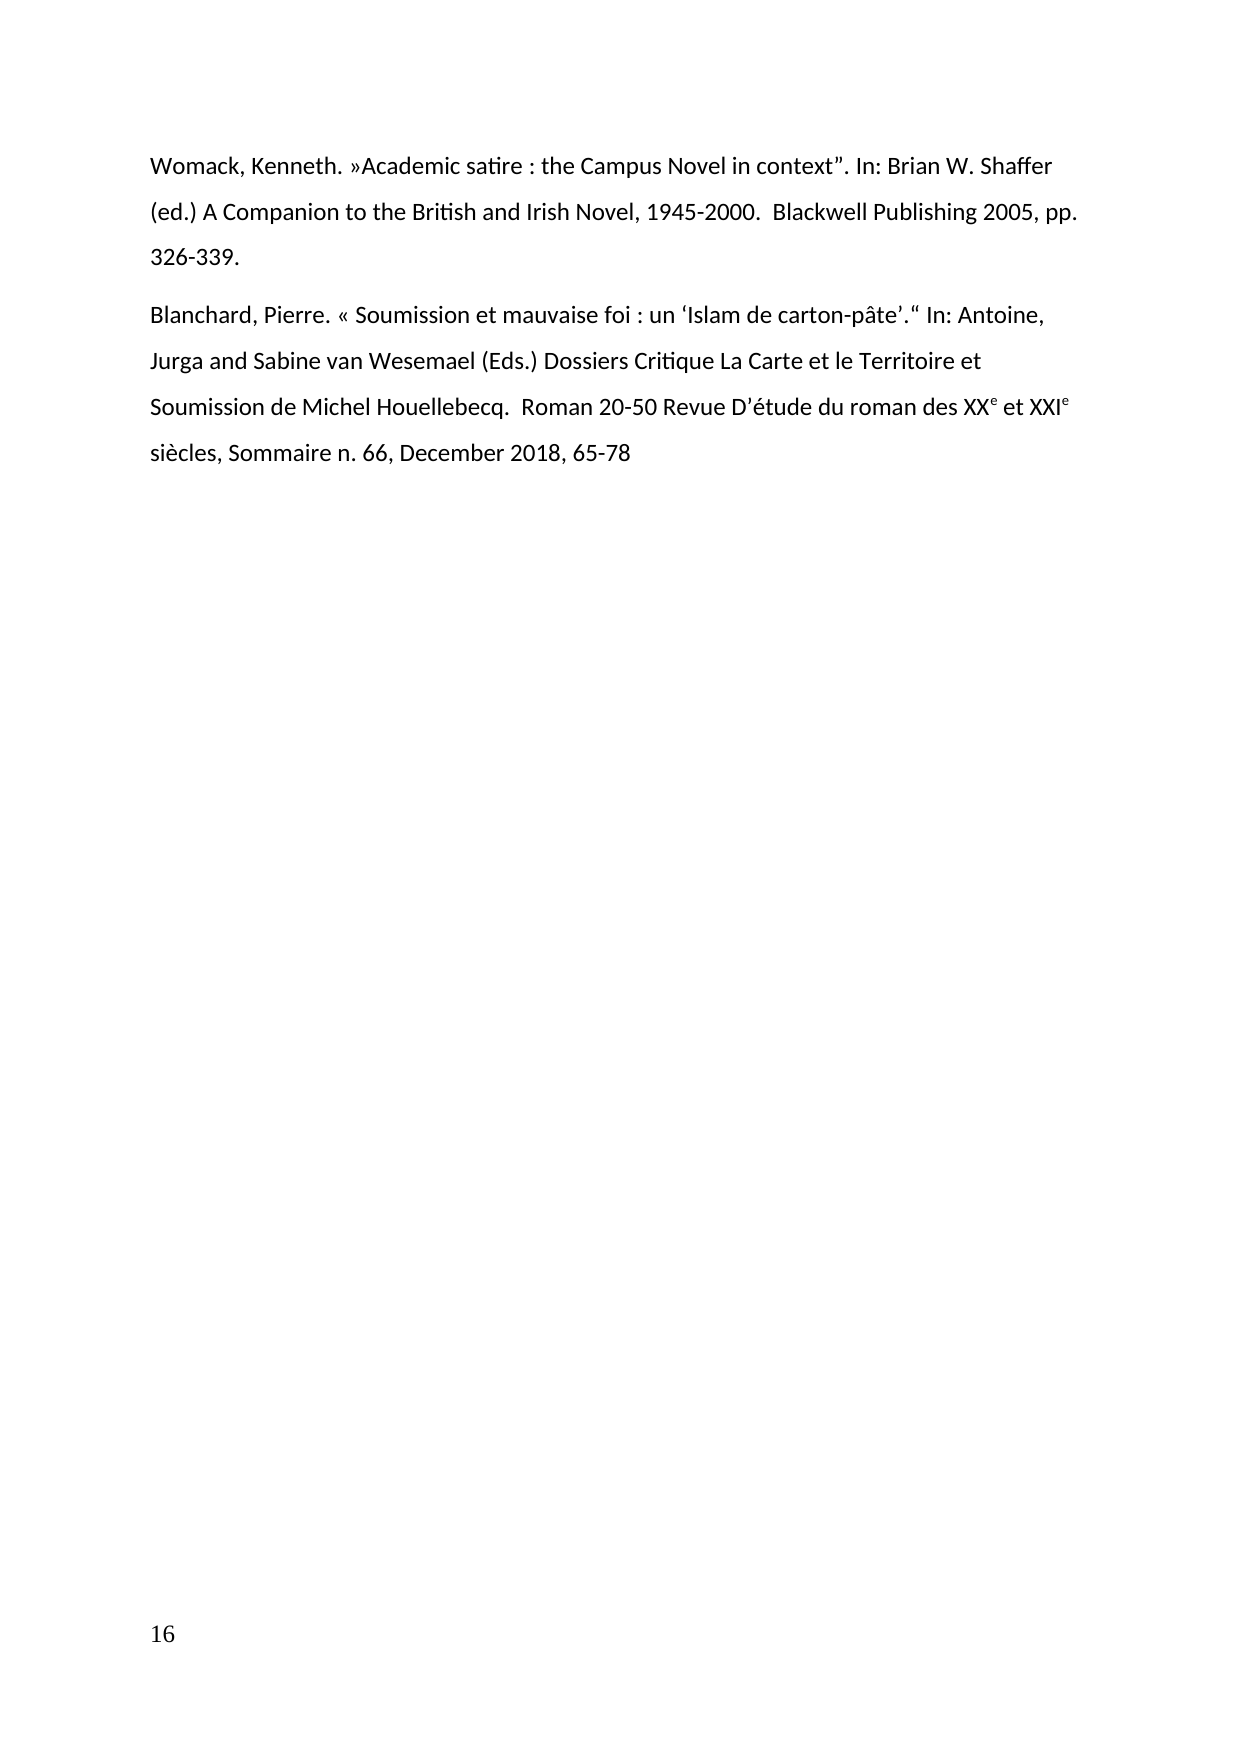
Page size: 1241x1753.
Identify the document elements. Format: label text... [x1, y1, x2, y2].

text Womack, Kenneth. »Academic satire : the Campus Novel in context”. In: Brian W. Shaffer (ed.) A Companion to the British and Irish Novel, 1945-2000. Blackwell Publishing 2005, pp. 326-339. [150, 150, 1090, 272]
text Blanchard, Pierre. « Soumission et mauvaise foi : un ‘Islam de carton-pâte’.“ In: Antoine, Jurga and Sabine van Wesemael (Eds.) Dossiers Critique La Carte et le Territoire et Soumission de Michel Houellebecq. Roman 20-50 Revue D’étude du roman des XXe et XXIe siècles, Sommaire n. 66, December 2018, 65-78 [150, 300, 1090, 467]
